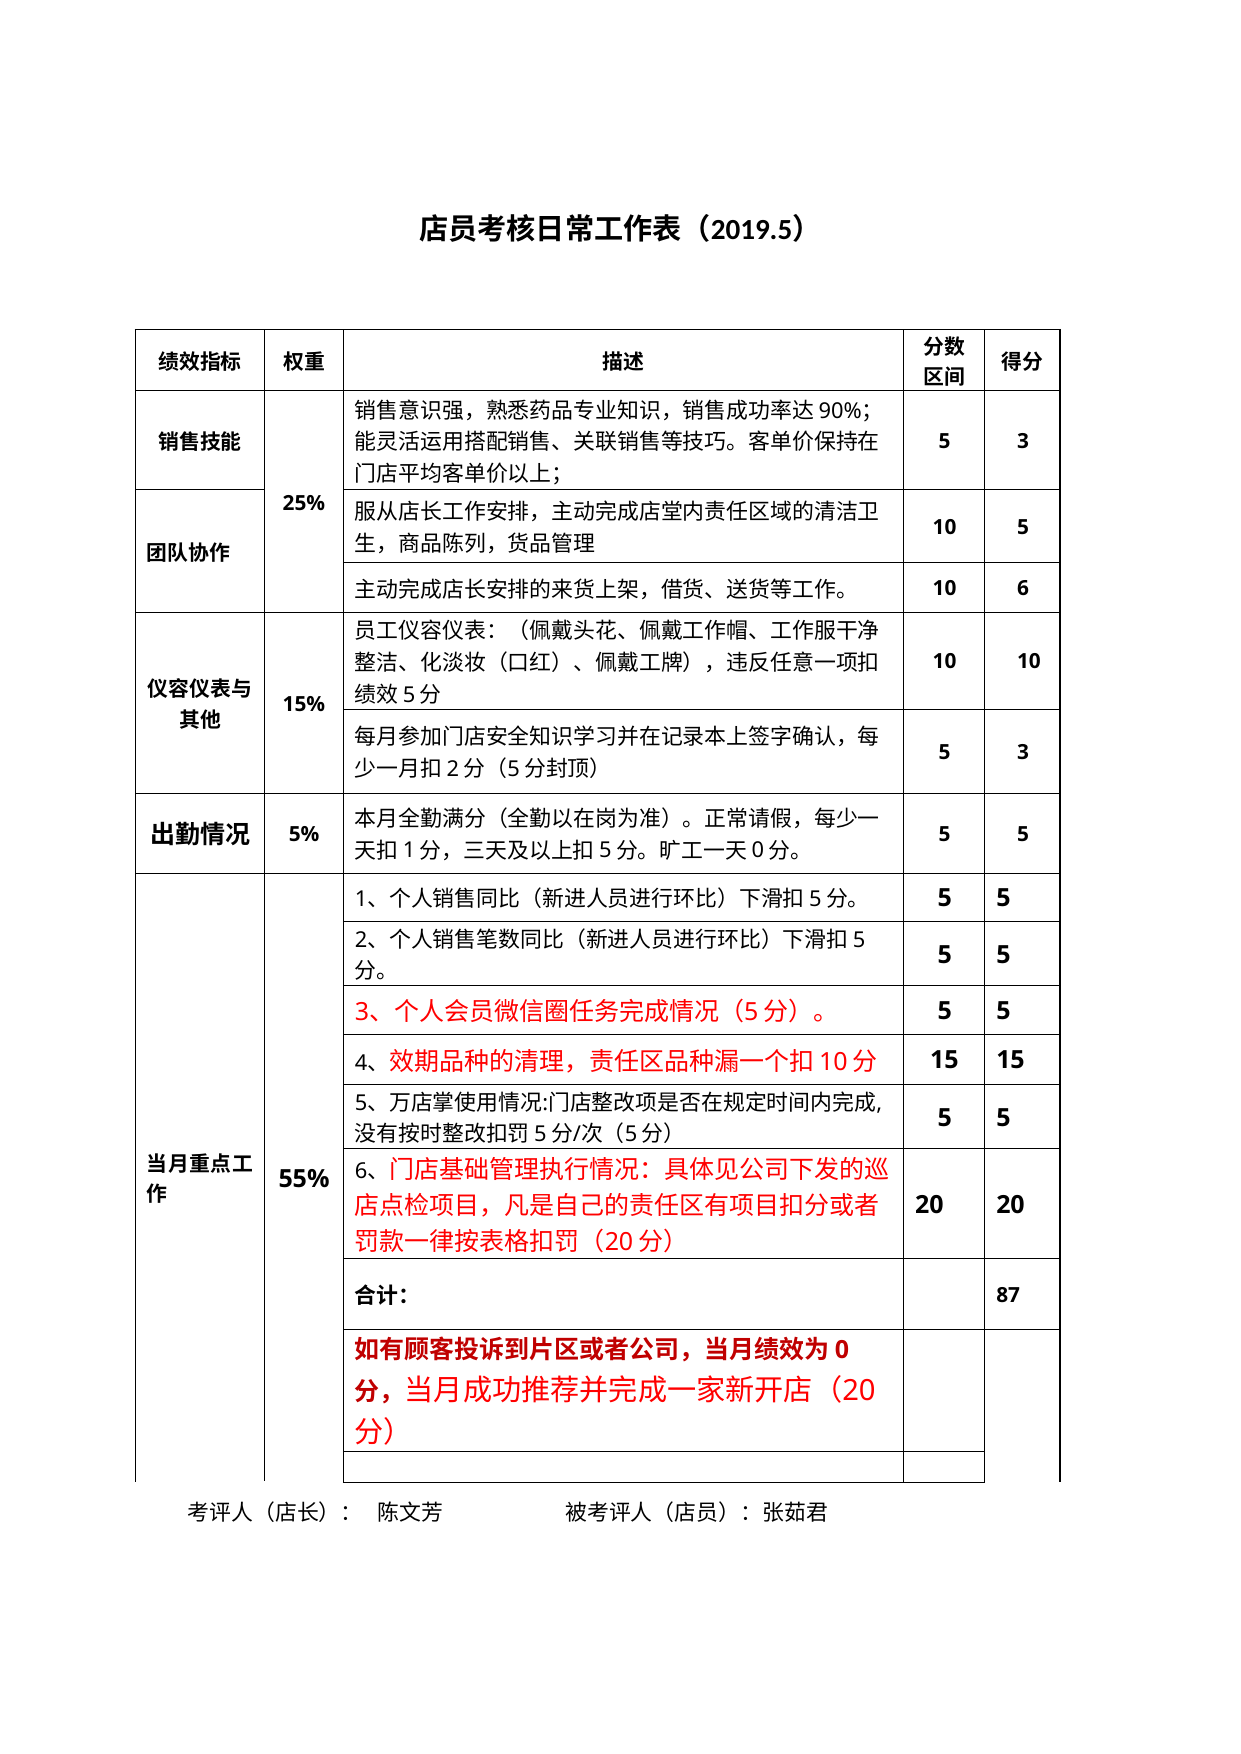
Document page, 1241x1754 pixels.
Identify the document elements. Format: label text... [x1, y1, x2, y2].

table_cell 6、门店基础管理执行情况：具体见公司下发的巡店点检项目，凡是自己的责任区有项目扣分或者罚款一律按表格扣罚（20分） [344, 1149, 903, 1258]
table_cell 服从店长工作安排，主动完成店堂内责任区域的清洁卫生，商品陈列，货品管理 [344, 490, 903, 562]
table_cell 10 [904, 613, 984, 708]
table_cell [904, 1259, 984, 1329]
table_cell 3、个人会员微信圈任务完成情况（5分）。 [344, 986, 903, 1033]
table_cell [985, 1330, 1059, 1482]
table_cell 5 [904, 794, 984, 873]
table_cell 本月全勤满分（全勤以在岗为准）。正常请假，每少一天扣1分，三天及以上扣5分。旷工一天0分。 [344, 794, 903, 873]
table_cell 3 [985, 391, 1059, 489]
table_header 描述 [344, 330, 903, 390]
table_cell 5% [265, 794, 343, 873]
table_cell 25% [265, 391, 343, 612]
table_cell 主动完成店长安排的来货上架，借货、送货等工作。 [344, 563, 903, 612]
table_cell 5 [985, 986, 1059, 1033]
table_cell 55% [264, 874, 343, 1482]
table_cell 5 [904, 922, 984, 985]
table_header 绩效指标 [136, 330, 264, 390]
table_header 得分 [985, 330, 1059, 390]
table_cell 4、效期品种的清理，责任区品种漏一个扣10分 [344, 1035, 903, 1083]
table_header 权重 [265, 330, 343, 390]
table_cell 87 [985, 1259, 1059, 1329]
table_cell 销售意识强，熟悉药品专业知识，销售成功率达90%；能灵活运用搭配销售、关联销售等技巧。客单价保持在门店平均客单价以上； [344, 391, 903, 489]
table_cell [344, 1452, 903, 1482]
table_cell 5 [904, 986, 984, 1033]
table_cell [904, 1452, 984, 1482]
table_cell 2、个人销售笔数同比（新进人员进行环比）下滑扣5分。 [344, 922, 903, 985]
table_cell 5 [985, 794, 1059, 873]
text 店员考核日常工作表（2019.5） [187, 194, 1053, 259]
table_cell 合计： [344, 1259, 903, 1329]
table_cell 5 [904, 710, 984, 792]
table_cell [904, 1330, 984, 1451]
table_cell 15% [265, 613, 343, 792]
table_cell 6 [985, 563, 1059, 612]
table_header 分数 区间 [904, 330, 984, 390]
table_cell 5 [985, 874, 1059, 921]
table_cell 20 [985, 1149, 1059, 1258]
table_cell 每月参加门店安全知识学习并在记录本上签字确认，每少一月扣2分（5分封顶） [344, 710, 903, 792]
table_cell 15 [985, 1035, 1059, 1083]
table_cell 团队协作 [136, 490, 264, 612]
table_cell 1、个人销售同比（新进人员进行环比）下滑扣5分。 [344, 874, 903, 921]
table_cell 5 [904, 1085, 984, 1148]
table_cell 销售技能 [136, 391, 264, 489]
table_cell 仪容仪表与其他 [136, 613, 264, 792]
table_cell 5 [904, 874, 984, 921]
table_cell 5 [985, 490, 1059, 562]
table_cell 5 [985, 1085, 1059, 1148]
table_cell 15 [904, 1035, 984, 1083]
table_cell 如有顾客投诉到片区或者公司，当月绩效为0分，当月成功推荐并完成一家新开店（20分） [344, 1330, 903, 1451]
table_cell 3 [985, 710, 1059, 792]
table_cell 20 [904, 1149, 984, 1258]
table_cell 10 [904, 490, 984, 562]
text 考评人（店长）： 陈文芳 被考评人（店员）：张茹君 [187, 1482, 1053, 1527]
table_cell 5 [904, 391, 984, 489]
table_cell 10 [904, 563, 984, 612]
table_cell 出勤情况 [136, 794, 264, 873]
table_cell 员工仪容仪表：（佩戴头花、佩戴工作帽、工作服干净整洁、化淡妆（口红）、佩戴工牌），违反任意一项扣绩效5分 [344, 613, 903, 708]
table_cell 当月重点工作 [136, 874, 264, 1482]
table_cell 5 [985, 922, 1059, 985]
table_cell 10 [985, 613, 1059, 708]
table_cell 5、万店掌使用情况:门店整改项是否在规定时间内完成,没有按时整改扣罚5分/次（5分） [344, 1085, 903, 1148]
